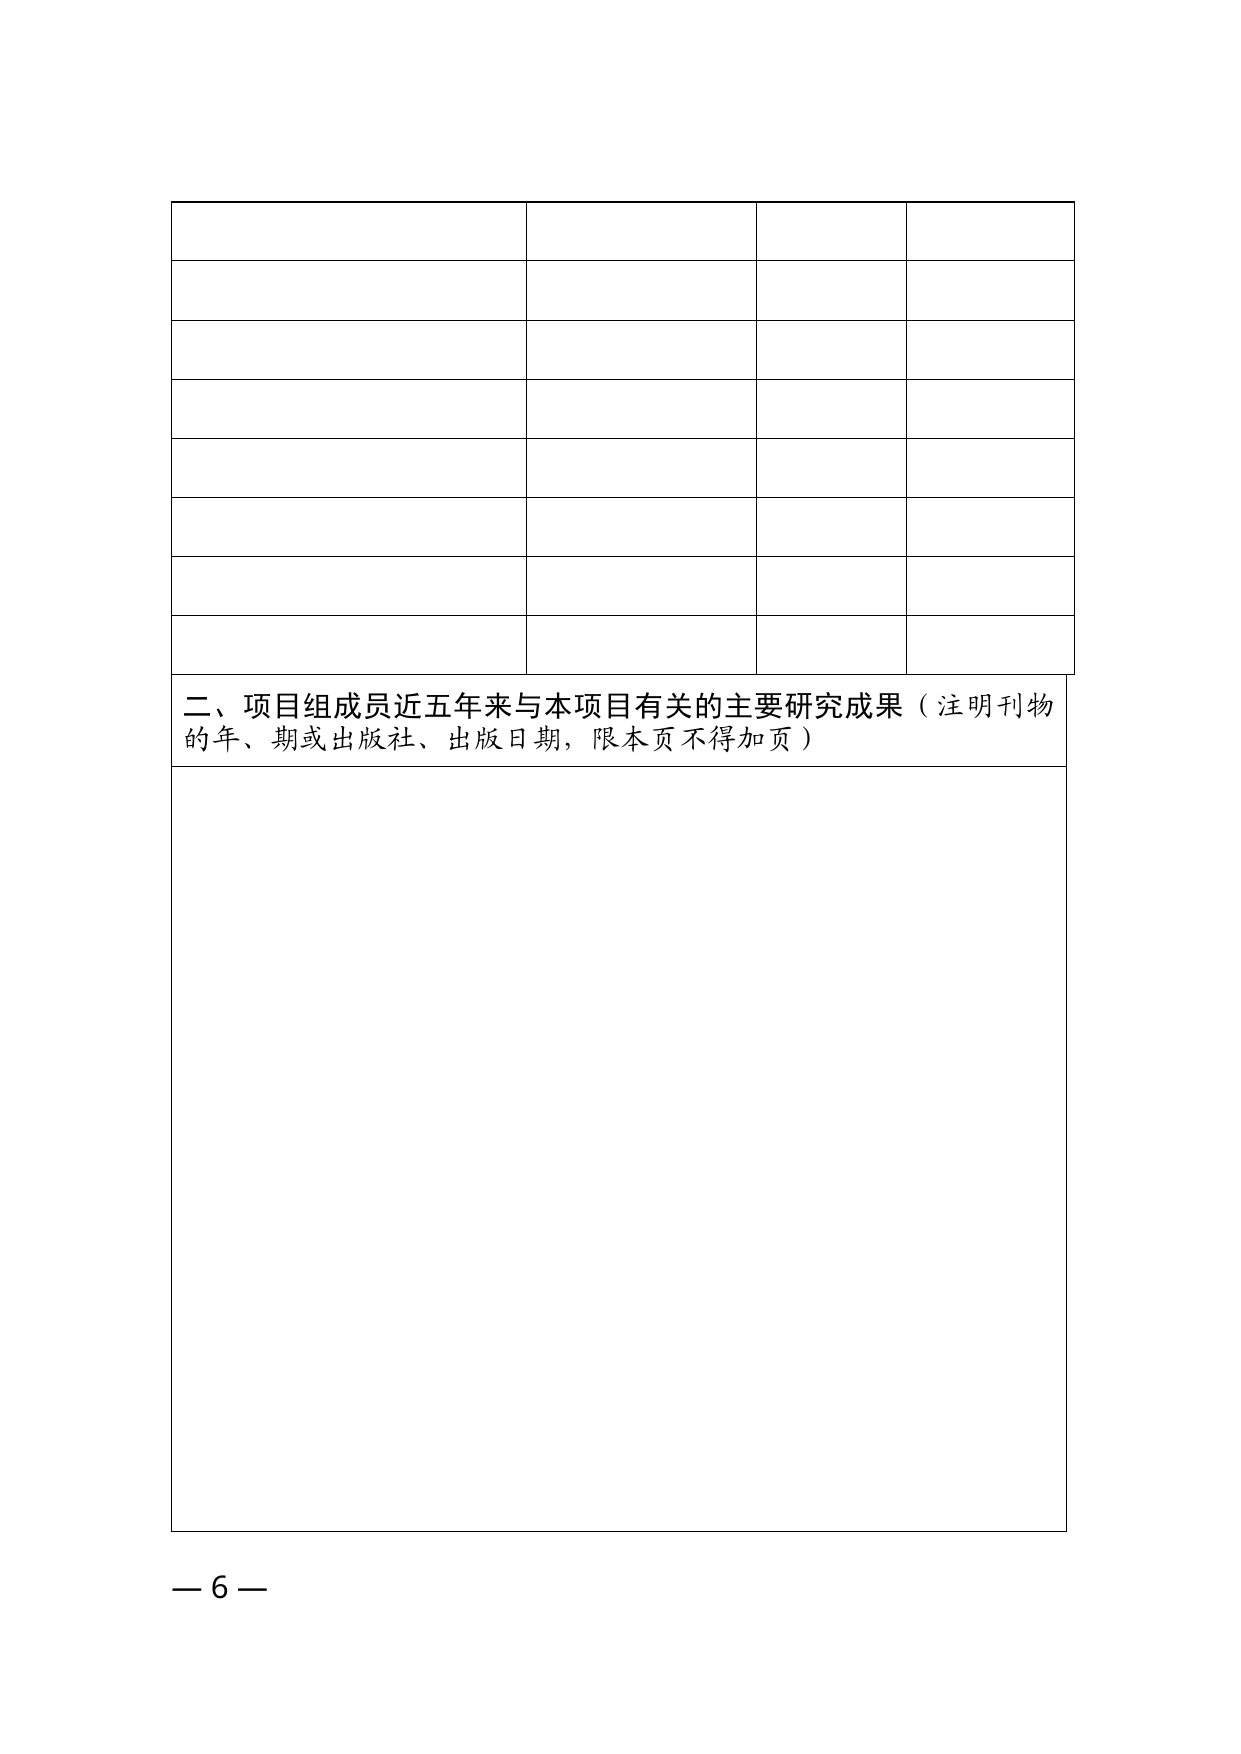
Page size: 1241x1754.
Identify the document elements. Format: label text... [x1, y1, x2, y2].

table_cell [907, 380, 1074, 438]
table_cell [907, 616, 1074, 674]
table_cell [757, 498, 906, 556]
table_cell [527, 498, 756, 556]
table_cell [757, 261, 906, 319]
table_cell 二、项目组成员近五年来与本项目有关的主要研究成果（注明刊物的年、期或出版社、出版日期，限本页不得加页） [172, 675, 1066, 766]
table_cell [172, 439, 526, 497]
table_cell [527, 380, 756, 438]
table_cell [172, 767, 1066, 1531]
table_cell [907, 261, 1074, 319]
table_cell [907, 439, 1074, 497]
table_cell [527, 203, 756, 260]
table_cell [907, 498, 1074, 556]
table_cell [907, 321, 1074, 378]
table_cell [757, 616, 906, 674]
table_cell [172, 498, 526, 556]
table_cell [172, 557, 526, 615]
table_cell [757, 439, 906, 497]
table_cell [172, 261, 526, 319]
table_cell [172, 380, 526, 438]
table_cell [527, 321, 756, 378]
table_cell [527, 557, 756, 615]
table_cell [527, 616, 756, 674]
table_cell [527, 261, 756, 319]
table_cell [757, 321, 906, 378]
table_cell [172, 616, 526, 674]
table_cell [172, 203, 526, 260]
table_cell [757, 380, 906, 438]
table_cell [527, 439, 756, 497]
table_cell [907, 203, 1074, 260]
table_cell [172, 321, 526, 378]
table_cell [757, 203, 906, 260]
table_cell [757, 557, 906, 615]
table_cell [907, 557, 1074, 615]
